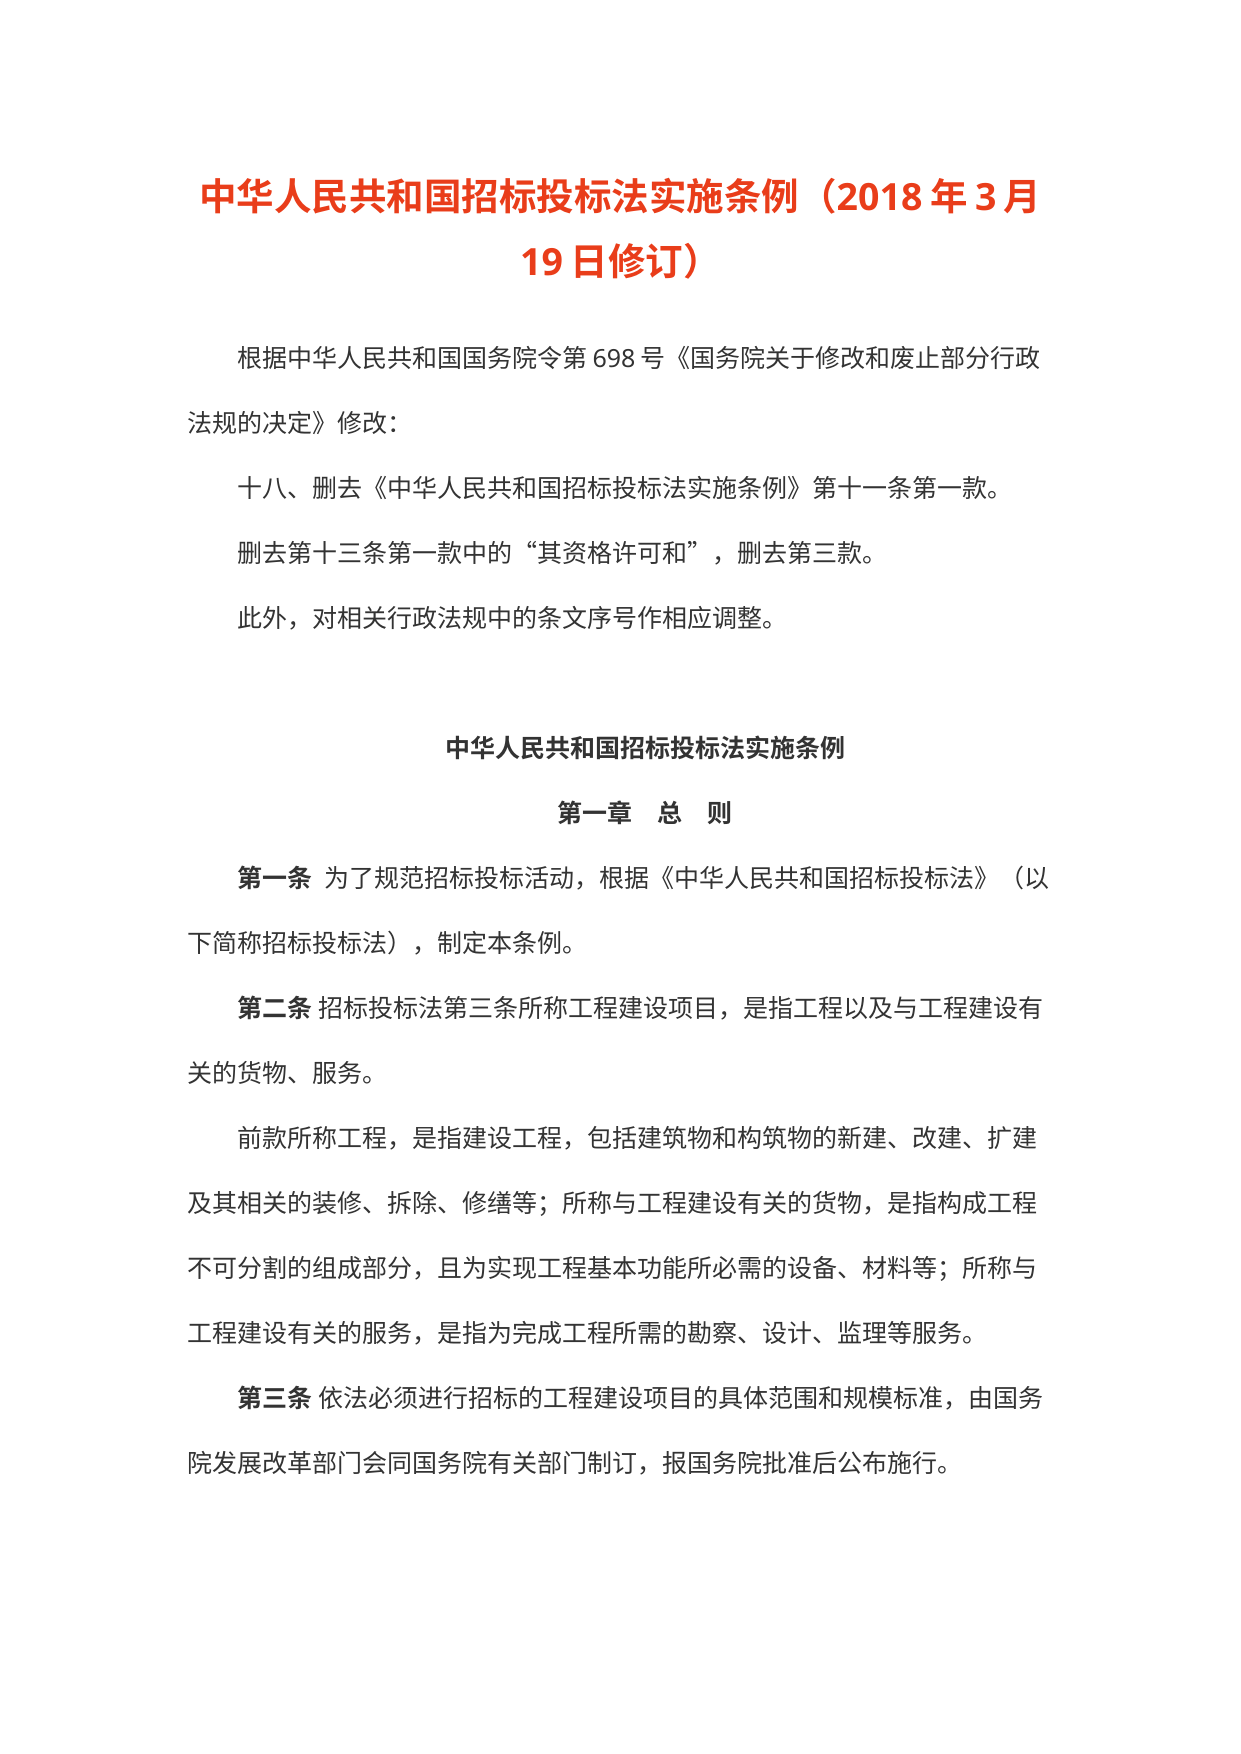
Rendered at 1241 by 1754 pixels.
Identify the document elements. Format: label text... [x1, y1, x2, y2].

text 此外，对相关行政法规中的条文序号作相应调整。 [187, 584, 1053, 649]
text 十八、删去《中华人民共和国招标投标法实施条例》第十一条第一款。 [187, 454, 1053, 519]
text 根据中华人民共和国国务院令第698号《国务院关于修改和废止部分行政法规的决定》修改： [187, 324, 1053, 454]
subtitle 中华人民共和国招标投标法实施条例（2018年3月19日修订） [187, 162, 1053, 292]
text 第二条 招标投标法第三条所称工程建设项目，是指工程以及与工程建设有关的货物、服务。 [187, 974, 1053, 1104]
text 删去第十三条第一款中的“其资格许可和”，删去第三款。 [187, 519, 1053, 584]
text 第一章 总 则 [187, 779, 1053, 844]
text 第三条 依法必须进行招标的工程建设项目的具体范围和规模标准，由国务院发展改革部门会同国务院有关部门制订，报国务院批准后公布施行。 [187, 1364, 1053, 1494]
text 中华人民共和国招标投标法实施条例 [187, 714, 1053, 779]
text 前款所称工程，是指建设工程，包括建筑物和构筑物的新建、改建、扩建及其相关的装修、拆除、修缮等；所称与工程建设有关的货物，是指构成工程不可分割的组成部分，且为实现工程基本功能所必需的设备、材料等；所称与工程建设有关的服务，是指为完成工程所需的勘察、设计、监理等服务。 [187, 1104, 1053, 1364]
text 第一条 为了规范招标投标活动，根据《中华人民共和国招标投标法》（以下简称招标投标法），制定本条例。 [187, 844, 1053, 974]
